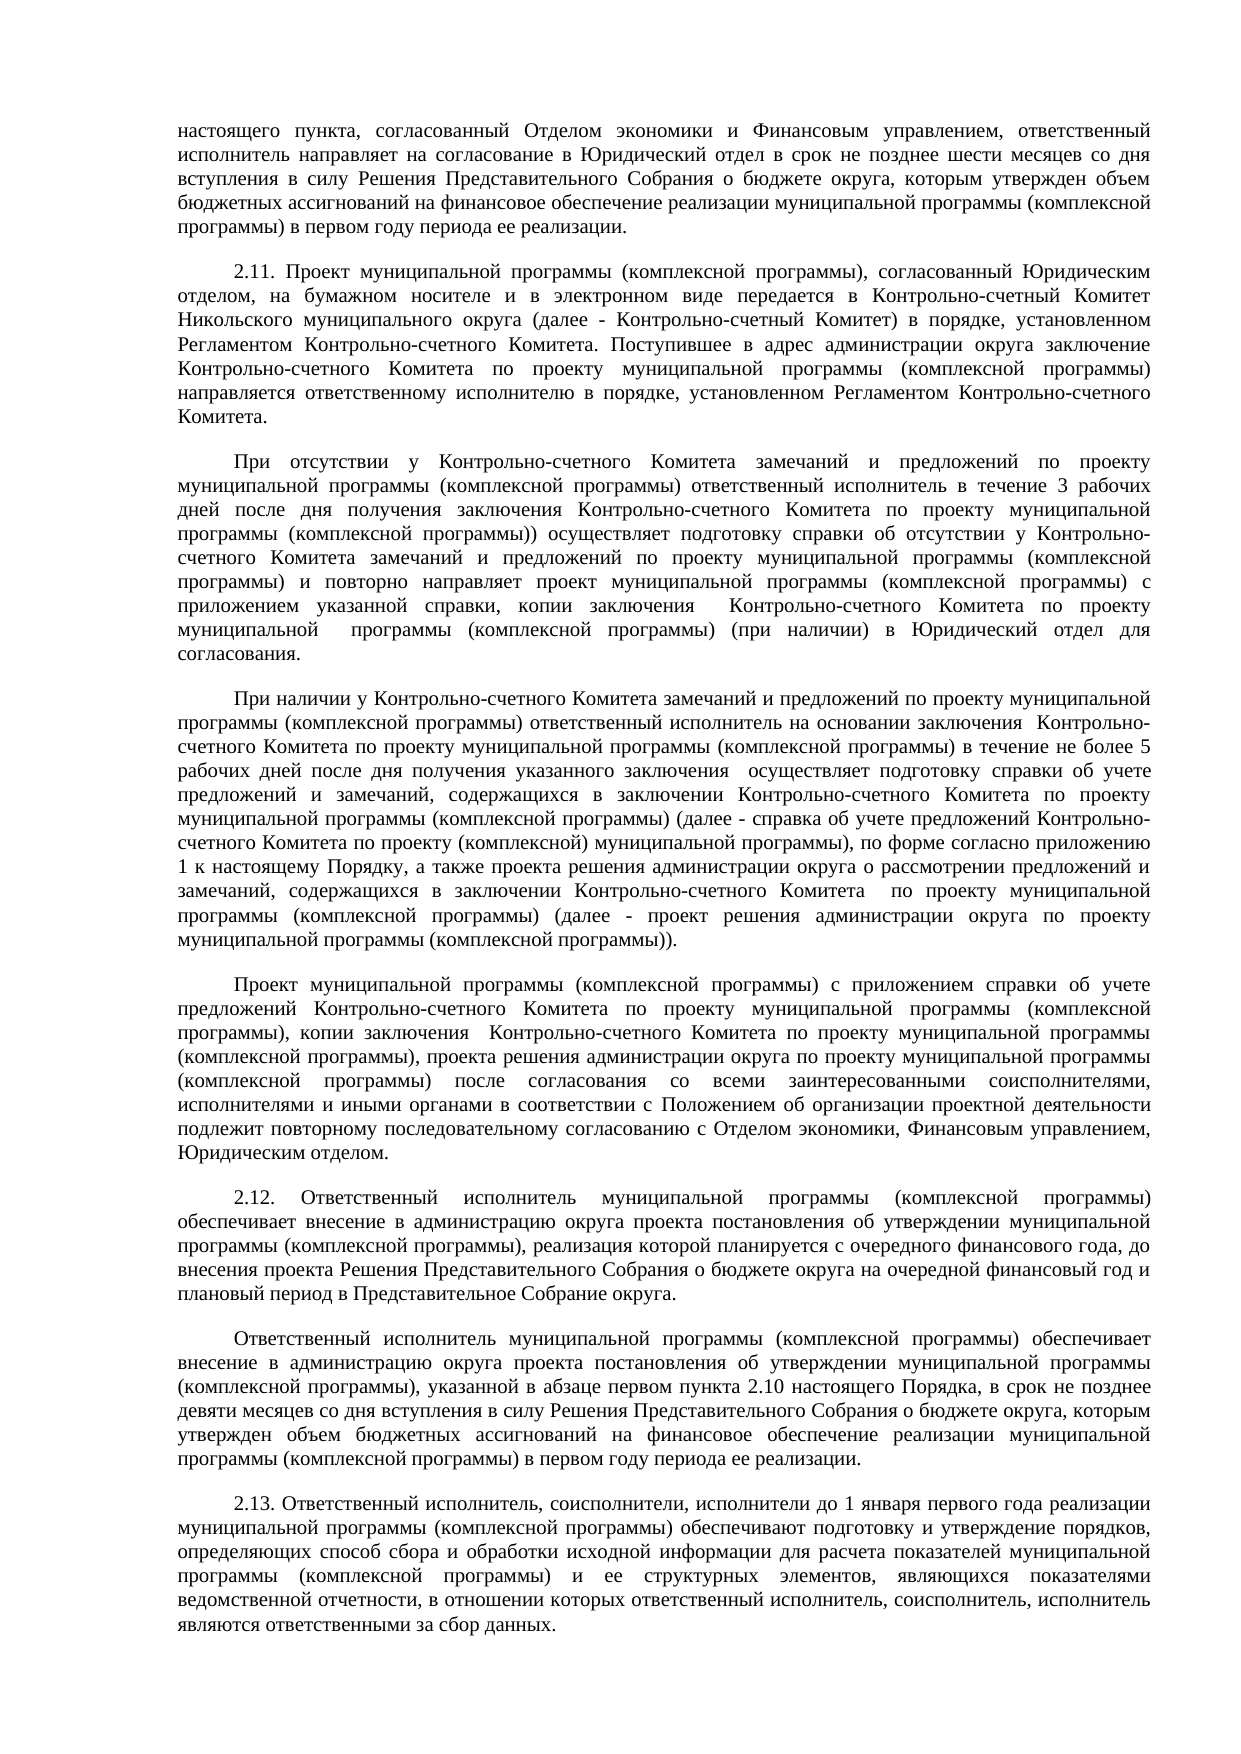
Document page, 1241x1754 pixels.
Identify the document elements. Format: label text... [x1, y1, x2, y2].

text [177, 118, 1152, 238]
text При отсутствии у Контрольно-счетного Комитета замечаний и предложений по проекту муниципальной программы (комплексной программы) ответственный исполнитель в течение 3 рабочих дней после дня получения заключения Контрольно-счетного Комитета по проекту муниципальной программы (комплексной программы)) осуществляет подготовку справки об отсутствии у Контрольно-счетного Комитета замечаний и предложений по проекту муниципальной программы (комплексной программы) и повторно направляет проект муниципальной программы (комплексной программы) с приложением указанной справки, копии заключения Контрольно-счетного Комитета по проекту муниципальной программы (комплексной программы) (при наличии) в Юридический отдел для согласования. [177, 448, 1152, 665]
text 2.12. Ответственный исполнитель муниципальной программы (комплексной программы) обеспечивает внесение в администрацию округа проекта постановления об утверждении муниципальной программы (комплексной программы), реализация которой планируется с очередного финансового года, до внесения проекта Решения Представительного Собрания о бюджете округа на очередной финансовый год и плановый период в Представительное Собрание округа. [177, 1185, 1152, 1305]
text 2.11. Проект муниципальной программы (комплексной программы), согласованный Юридическим отделом, на бумажном носителе и в электронном виде передается в Контрольно-счетный Комитет Никольского муниципального округа (далее - Контрольно-счетный Комитет) в порядке, установленном Регламентом Контрольно-счетного Комитета. Поступившее в адрес администрации округа заключение Контрольно-счетного Комитета по проекту муниципальной программы (комплексной программы) направляется ответственному исполнителю в порядке, установленном Регламентом Контрольно-счетного Комитета. [177, 259, 1152, 428]
text Проект муниципальной программы (комплексной программы) с приложением справки об учете предложений Контрольно-счетного Комитета по проекту муниципальной программы (комплексной программы), копии заключения Контрольно-счетного Комитета по проекту муниципальной программы (комплексной программы), проекта решения администрации округа по проекту муниципальной программы (комплексной программы) после согласования со всеми заинтересованными соисполнителями, исполнителями и иными органами в соответствии с Положением об организации проектной деятельности подлежит повторному последовательному согласованию с Отделом экономики, Финансовым управлением, Юридическим отделом. [177, 971, 1152, 1164]
text Ответственный исполнитель муниципальной программы (комплексной программы) обеспечивает внесение в администрацию округа проекта постановления об утверждении муниципальной программы (комплексной программы), указанной в абзаце первом пункта 2.10 настоящего Порядка, в срок не позднее девяти месяцев со дня вступления в силу Решения Представительного Собрания о бюджете округа, которым утвержден объем бюджетных ассигнований на финансовое обеспечение реализации муниципальной программы (комплексной программы) в первом году периода ее реализации. [177, 1326, 1152, 1470]
text 2.13. Ответственный исполнитель, соисполнители, исполнители до 1 января первого года реализации муниципальной программы (комплексной программы) обеспечивают подготовку и утверждение порядков, определяющих способ сбора и обработки исходной информации для расчета показателей муниципальной программы (комплексной программы) и ее структурных элементов, являющихся показателями ведомственной отчетности, в отношении которых ответственный исполнитель, соисполнитель, исполнитель являются ответственными за сбор данных. [177, 1491, 1152, 1636]
text При наличии у Контрольно-счетного Комитета замечаний и предложений по проекту муниципальной программы (комплексной программы) ответственный исполнитель на основании заключения Контрольно-счетного Комитета по проекту муниципальной программы (комплексной программы) в течение не более 5 рабочих дней после дня получения указанного заключения осуществляет подготовку справки об учете предложений и замечаний, содержащихся в заключении Контрольно-счетного Комитета по проекту муниципальной программы (комплексной программы) (далее - справка об учете предложений Контрольно-счетного Комитета по проекту (комплексной) муниципальной программы), по форме согласно приложению 1 к настоящему Порядку, а также проекта решения администрации округа о рассмотрении предложений и замечаний, содержащихся в заключении Контрольно-счетного Комитета по проекту муниципальной программы (комплексной программы) (далее - проект решения администрации округа по проекту муниципальной программы (комплексной программы)). [177, 686, 1152, 951]
